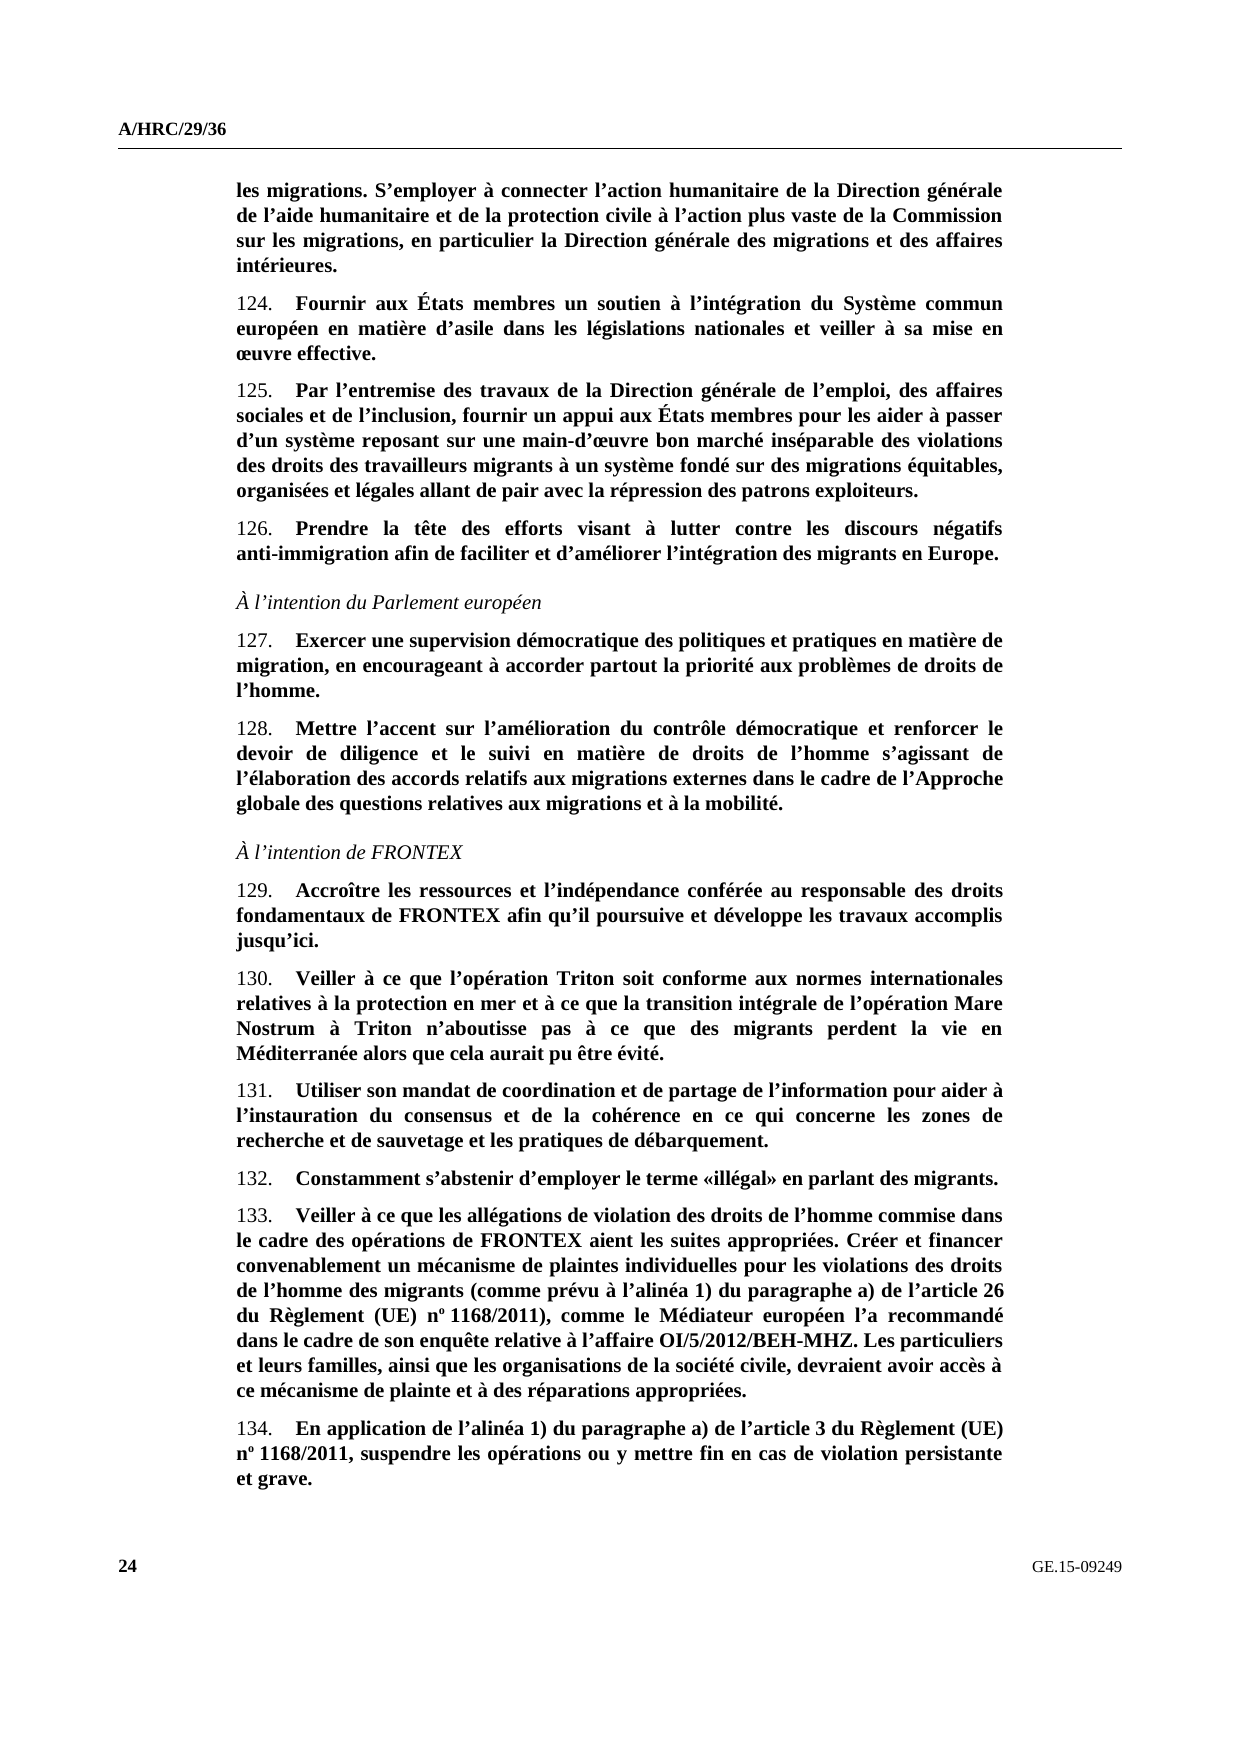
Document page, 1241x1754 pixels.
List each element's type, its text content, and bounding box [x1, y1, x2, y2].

text À l’intention du Parlement européen [118, 590, 1004, 615]
text Prendre la tête des efforts visant à lutter contre les discours négatifs anti-immigration afin de faciliter et d’améliorer l’intégration des migrants en Europe. [236, 515, 1004, 565]
text Fournir aux États membres un soutien à l’intégration du Système commun européen en matière d’asile dans les législations nationales et veiller à sa mise en œuvre effective. [236, 290, 1004, 365]
text Accroître les ressources et l’indépendance conférée au responsable des droits fondamentaux de FRONTEX afin qu’il poursuive et développe les travaux accomplis jusqu’ici. [236, 877, 1004, 952]
text Veiller à ce que l’opération Triton soit conforme aux normes internationales relatives à la protection en mer et à ce que la transition intégrale de l’opération Mare Nostrum à Triton n’aboutisse pas à ce que des migrants perdent la vie en Méditerranée alors que cela aurait pu être évité. [236, 965, 1004, 1065]
text Exercer une supervision démocratique des politiques et pratiques en matière de migration, en encourageant à accorder partout la priorité aux problèmes de droits de l’homme. [236, 627, 1004, 702]
text Mettre l’accent sur l’amélioration du contrôle démocratique et renforcer le devoir de diligence et le suivi en matière de droits de l’homme s’agissant de l’élaboration des accords relatifs aux migrations externes dans le cadre de l’Approche globale des questions relatives aux migrations et à la mobilité. [236, 715, 1004, 815]
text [236, 177, 1004, 277]
text Constamment s’abstenir d’employer le terme «illégal» en parlant des migrants. [236, 1165, 1004, 1190]
text À l’intention de FRONTEX [118, 840, 1004, 865]
text Utiliser son mandat de coordination et de partage de l’information pour aider à l’instauration du consensus et de la cohérence en ce qui concerne les zones de recherche et de sauvetage et les pratiques de débarquement. [236, 1077, 1004, 1152]
text Veiller à ce que les allégations de violation des droits de l’homme commise dans le cadre des opérations de FRONTEX aient les suites appropriées. Créer et financer convenablement un mécanisme de plaintes individuelles pour les violations des droits de l’homme des migrants (comme prévu à l’alinéa 1) du paragraphe a) de l’article 26 du Règlement (UE) no 1168/2011), comme le Médiateur européen l’a recommandé dans le cadre de son enquête relative à l’affaire OI/5/2012/BEH-MHZ. Les particuliers et leurs familles, ainsi que les organisations de la société civile, devraient avoir accès à ce mécanisme de plainte et à des réparations appropriées. [236, 1202, 1004, 1402]
text En application de l’alinéa 1) du paragraphe a) de l’article 3 du Règlement (UE) no 1168/2011, suspendre les opérations ou y mettre fin en cas de violation persistante et grave. [236, 1415, 1004, 1490]
text Par l’entremise des travaux de la Direction générale de l’emploi, des affaires sociales et de l’inclusion, fournir un appui aux États membres pour les aider à passer d’un système reposant sur une main-d’œuvre bon marché inséparable des violations des droits des travailleurs migrants à un système fondé sur des migrations équitables, organisées et légales allant de pair avec la répression des patrons exploiteurs. [236, 377, 1004, 502]
